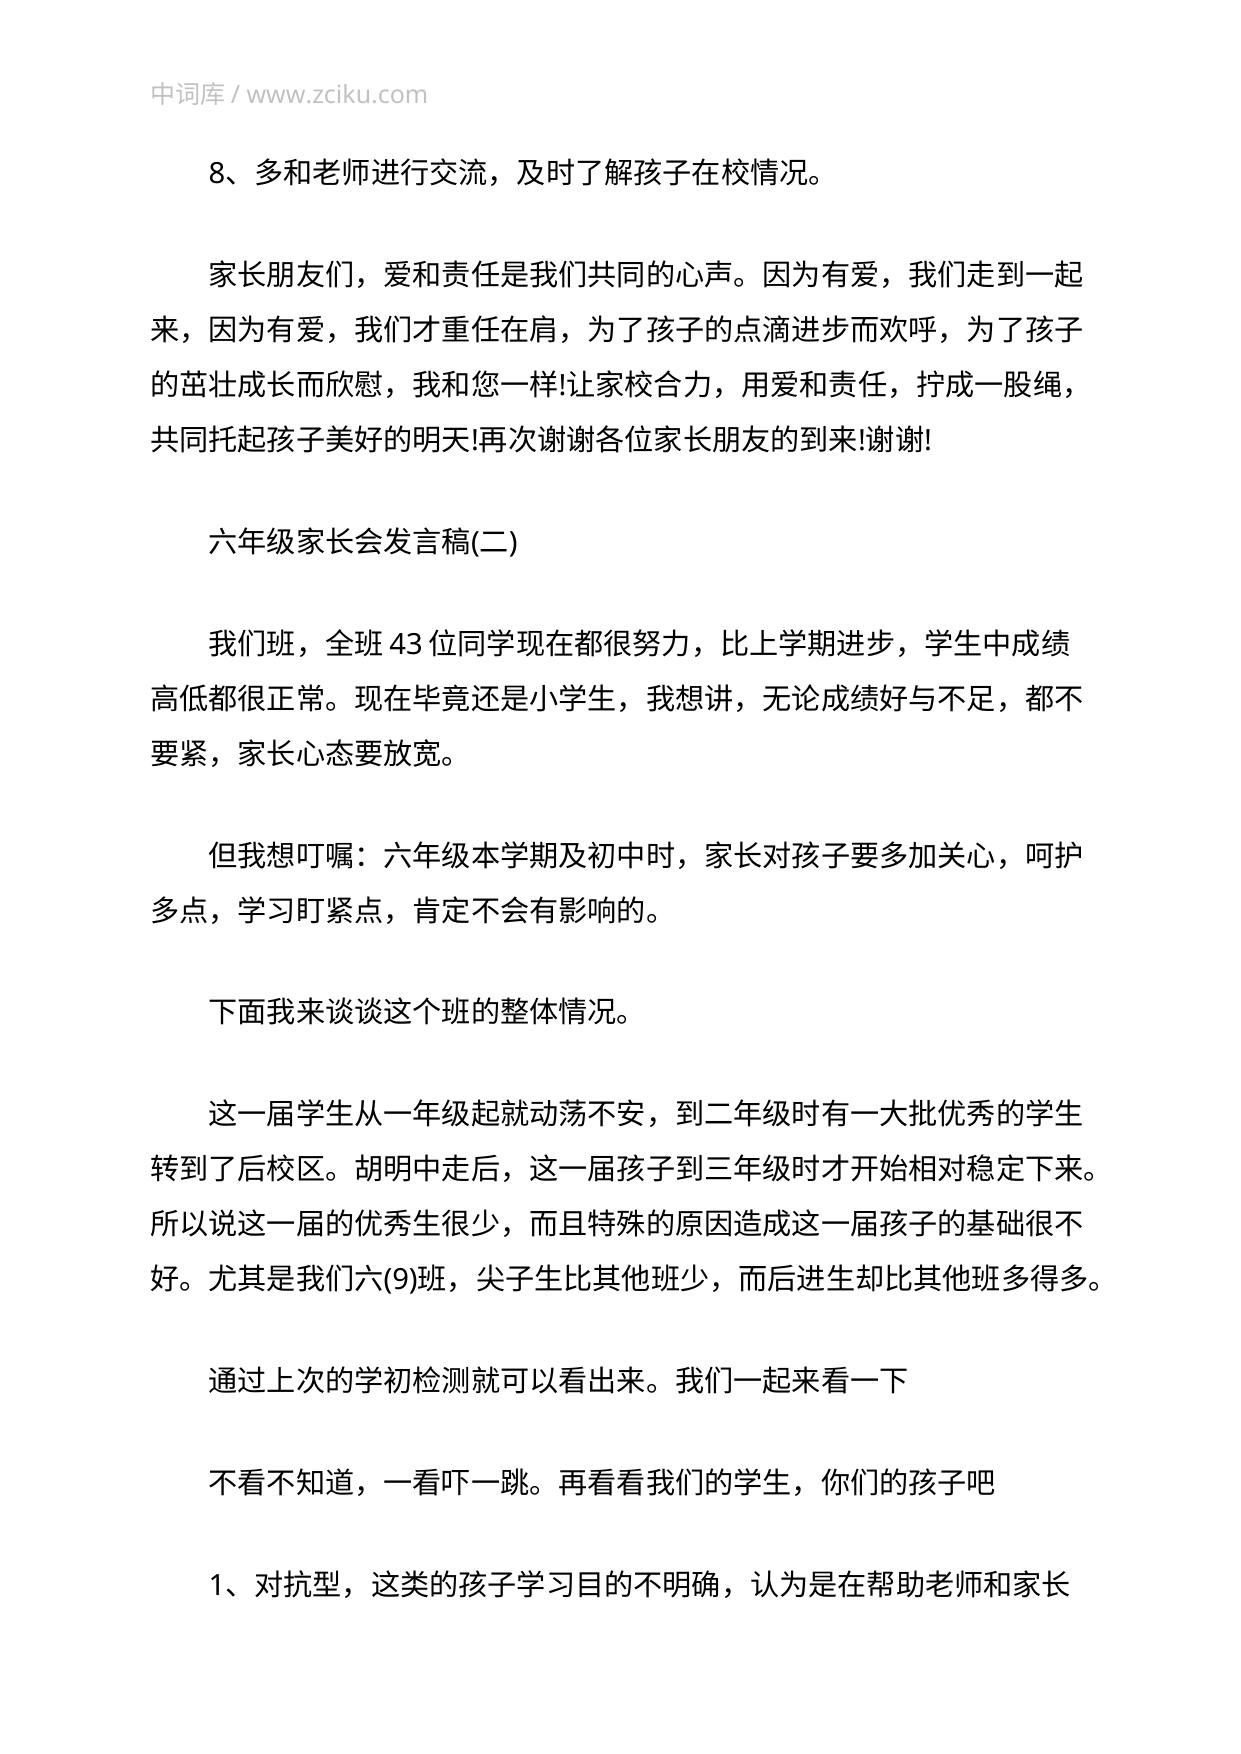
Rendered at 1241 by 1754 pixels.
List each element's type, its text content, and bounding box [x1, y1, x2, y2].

text 六年级家长会发言稿(二) [150, 519, 1090, 561]
text 不看不知道，一看吓一跳。再看看我们的学生，你们的孩子吧 [150, 1459, 1090, 1502]
text 通过上次的学初检测就可以看出来。我们一起来看一下 [150, 1357, 1090, 1400]
text 我们班，全班43位同学现在都很努力，比上学期进步，学生中成绩高低都很正常。现在毕竟还是小学生，我想讲，无论成绩好与不足，都不要紧，家长心态要放宽。 [150, 621, 1090, 773]
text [150, 1561, 1090, 1603]
text 8、多和老师进行交流，及时了解孩子在校情况。 [150, 150, 1090, 192]
text 下面我来谈谈这个班的整体情况。 [150, 989, 1090, 1031]
text 但我想叮嘱：六年级本学期及初中时，家长对孩子要多加关心，呵护多点，学习盯紧点，肯定不会有影响的。 [150, 832, 1090, 929]
text 这一届学生从一年级起就动荡不安，到二年级时有一大批优秀的学生转到了后校区。胡明中走后，这一届孩子到三年级时才开始相对稳定下来。所以说这一届的优秀生很少，而且特殊的原因造成这一届孩子的基础很不好。尤其是我们六(9)班，尖子生比其他班少，而后进生却比其他班多得多。 [150, 1091, 1090, 1298]
text 家长朋友们，爱和责任是我们共同的心声。因为有爱，我们走到一起来，因为有爱，我们才重任在肩，为了孩子的点滴进步而欢呼，为了孩子的茁壮成长而欣慰，我和您一样!让家校合力，用爱和责任，拧成一股绳，共同托起孩子美好的明天!再次谢谢各位家长朋友的到来!谢谢! [150, 252, 1090, 459]
